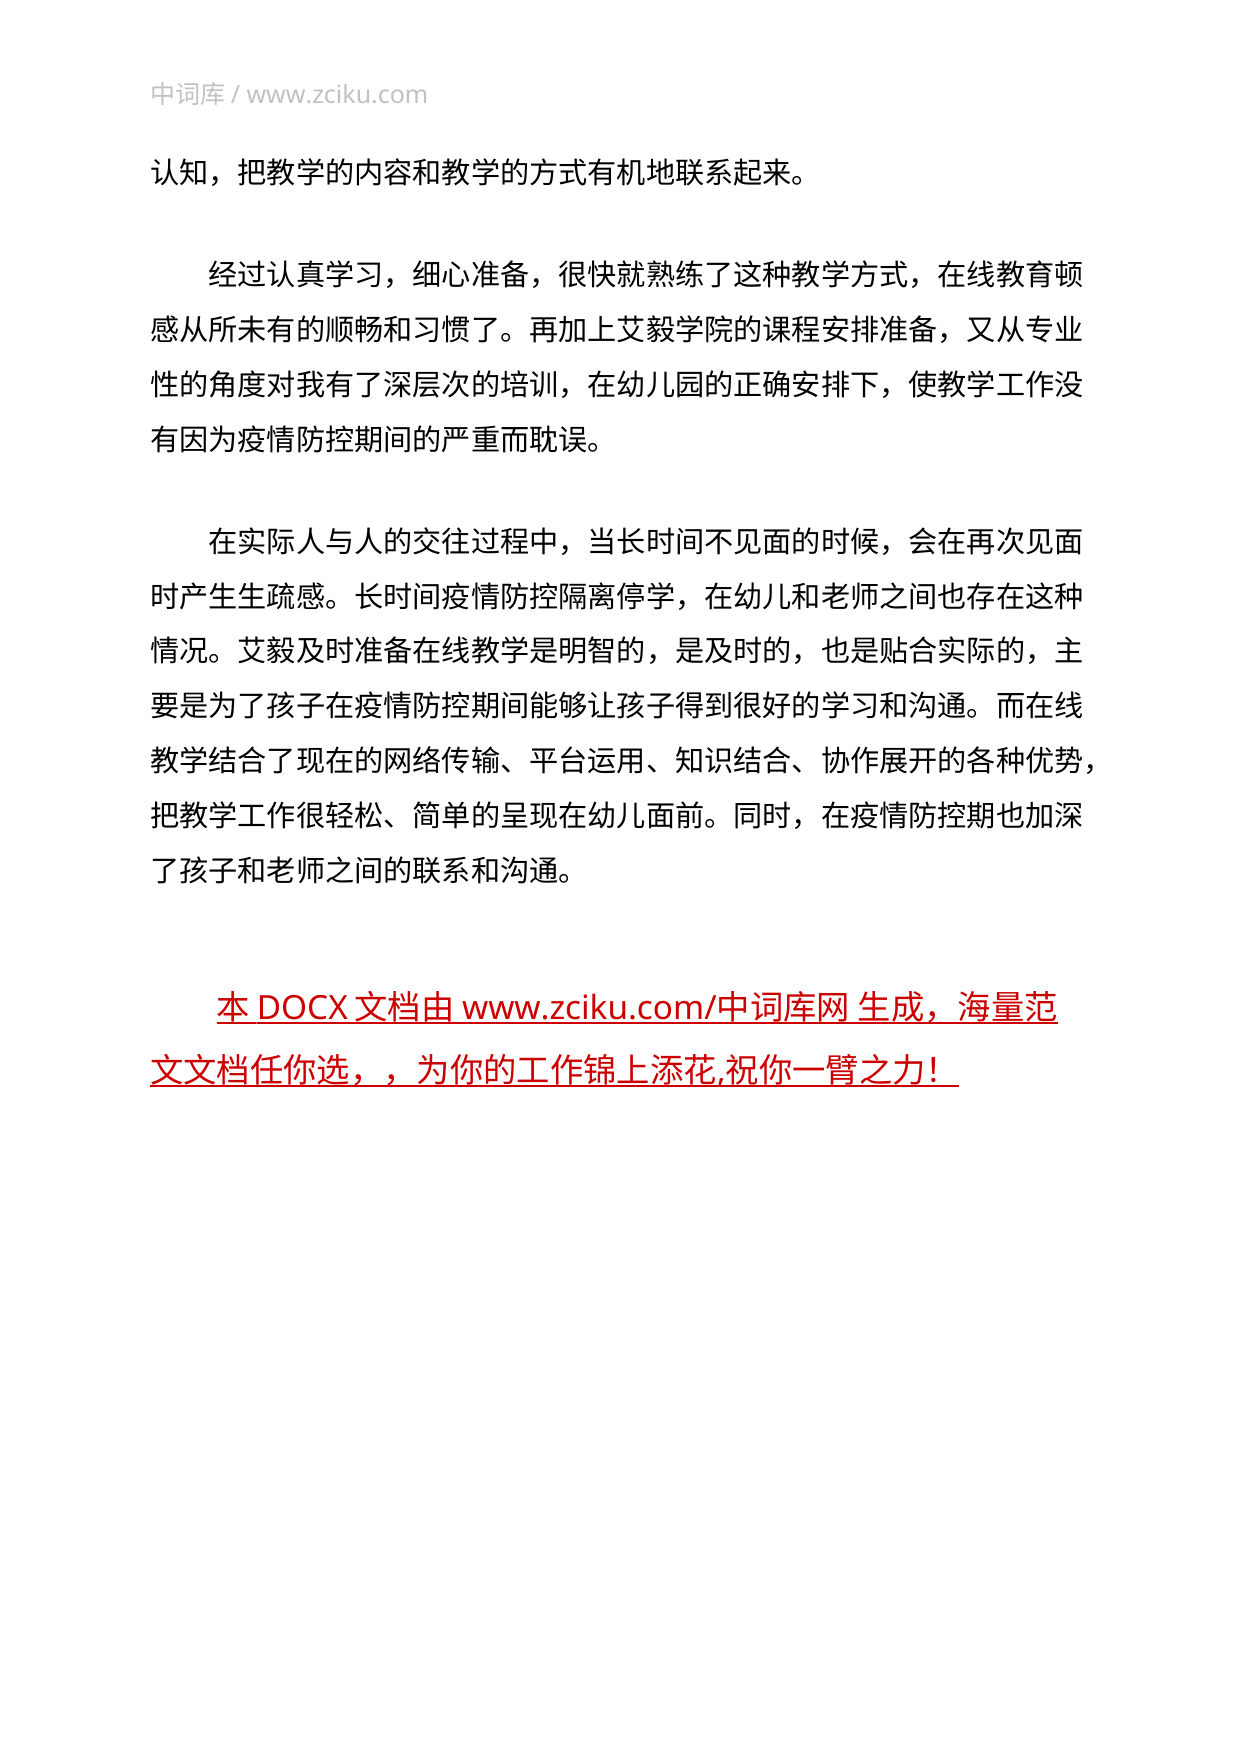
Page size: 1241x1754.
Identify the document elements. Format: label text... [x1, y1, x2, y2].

text 本DOCX文档由 www.zciku.com/中词库网 生成，海量范文文档任你选，，为你的工作锦上添花,祝你一臂之力！ [150, 981, 1090, 1092]
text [150, 150, 1090, 192]
text 在实际人与人的交往过程中，当长时间不见面的时候，会在再次见面时产生生疏感。长时间疫情防控隔离停学，在幼儿和老师之间也存在这种情况。艾毅及时准备在线教学是明智的，是及时的，也是贴合实际的，主要是为了孩子在疫情防控期间能够让孩子得到很好的学习和沟通。而在线教学结合了现在的网络传输、平台运用、知识结合、协作展开的各种优势，把教学工作很轻松、简单的呈现在幼儿面前。同时，在疫情防控期也加深了孩子和老师之间的联系和沟通。 [150, 518, 1090, 890]
text 经过认真学习，细心准备，很快就熟练了这种教学方式，在线教育顿感从所未有的顺畅和习惯了。再加上艾毅学院的课程安排准备，又从专业性的角度对我有了深层次的培训，在幼儿园的正确安排下，使教学工作没有因为疫情防控期间的严重而耽误。 [150, 252, 1090, 459]
